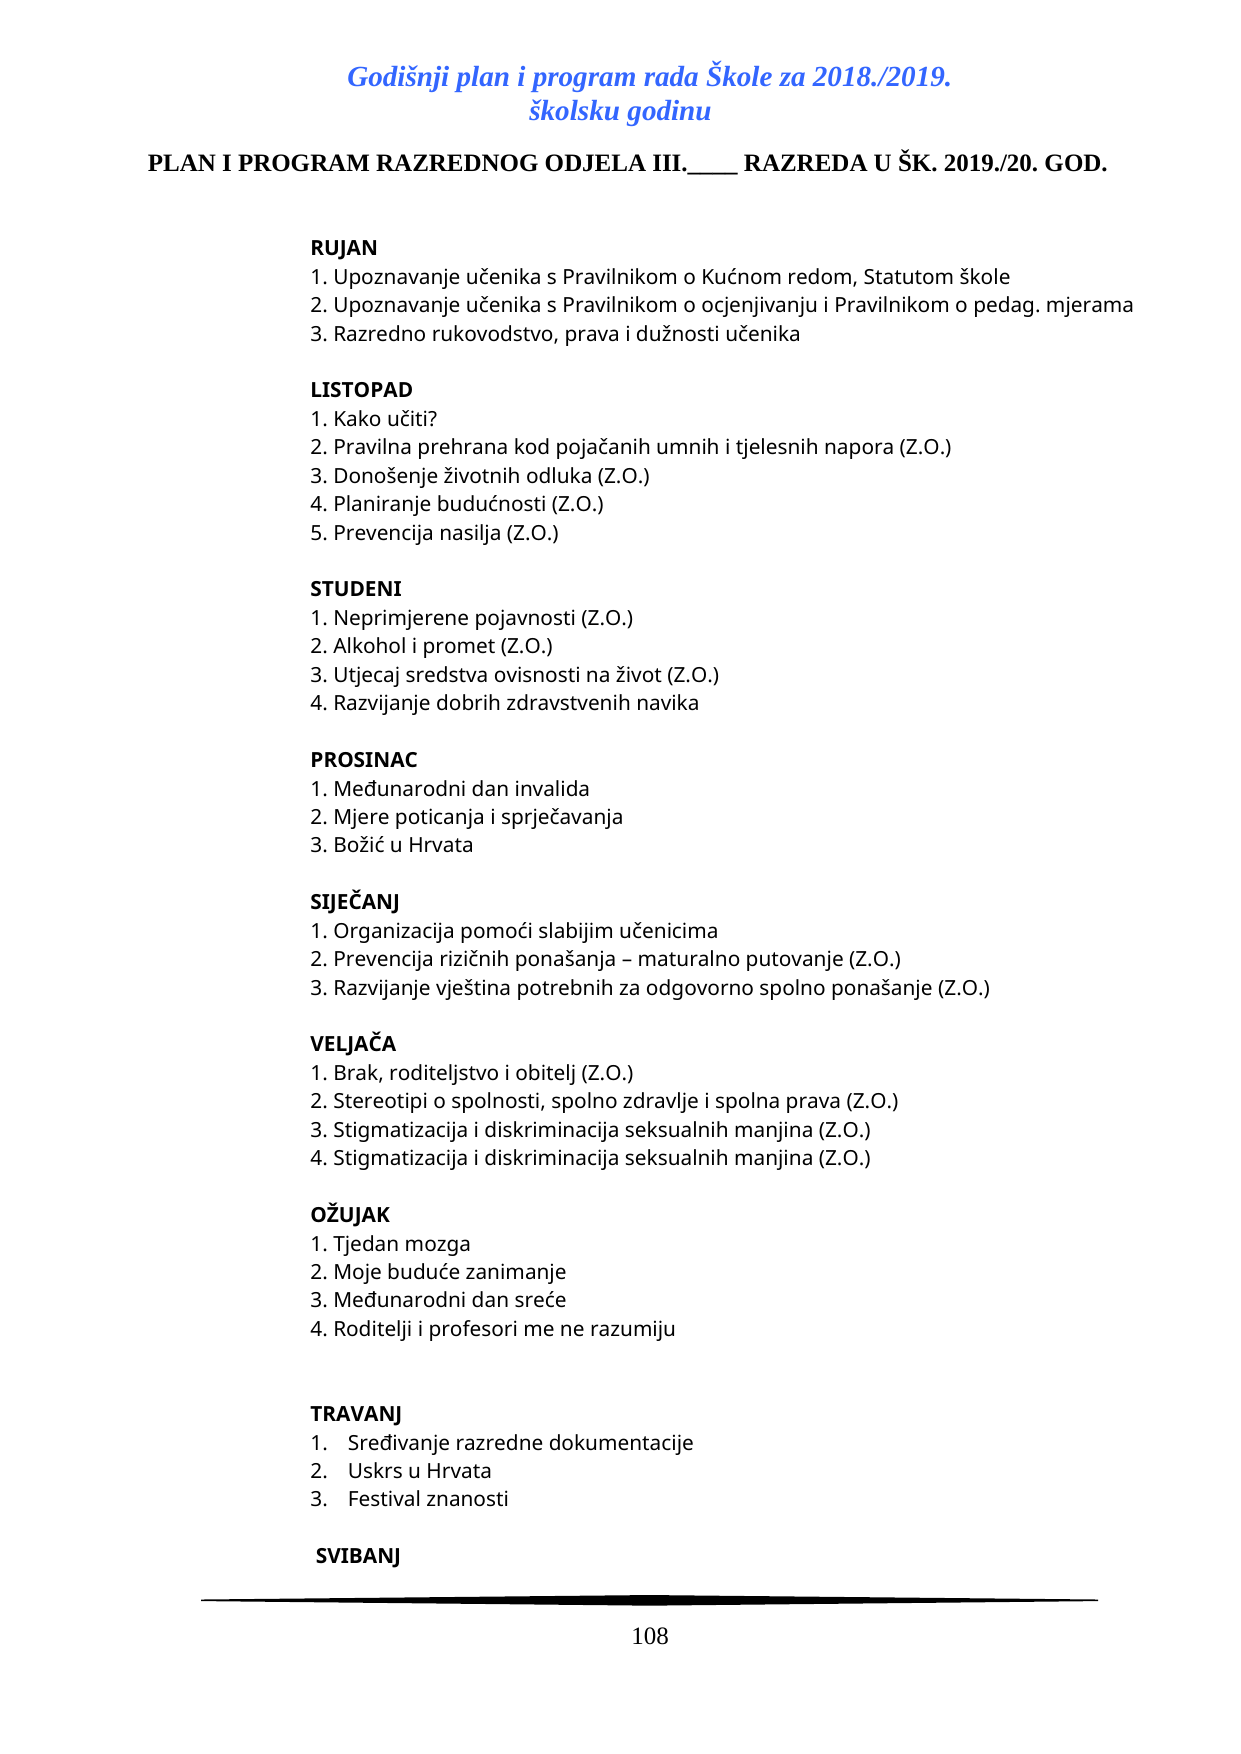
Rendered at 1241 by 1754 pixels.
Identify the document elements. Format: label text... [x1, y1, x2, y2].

text 1. Upoznavanje učenika s Pravilnikom o Kućnom redom, Statutom škole [310, 262, 1152, 290]
text PROSINAC [310, 745, 1152, 774]
text OŽUJAK [310, 1200, 1152, 1229]
text 3. Donošenje životnih odluka (Z.O.) [310, 461, 1152, 489]
text 3. Stigmatizacija i diskriminacija seksualnih manjina (Z.O.) [310, 1115, 1152, 1143]
text 1. Tjedan mozga [310, 1229, 1152, 1257]
text 1. Međunarodni dan invalida [310, 774, 1152, 802]
text 2. Pravilna prehrana kod pojačanih umnih i tjelesnih napora (Z.O.) [310, 432, 1152, 461]
text 2. Stereotipi o spolnosti, spolno zdravlje i spolna prava (Z.O.) [310, 1086, 1152, 1115]
text 2. Moje buduće zanimanje [310, 1257, 1152, 1286]
text PLAN I PROGRAM RAZREDNOG ODJELA III.____ RAZREDA U ŠK. 2019./20. GOD. [148, 148, 1152, 176]
text SIJEČANJ [310, 887, 1152, 916]
text 4. Razvijanje dobrih zdravstvenih navika [310, 688, 1152, 717]
text RUJAN [310, 233, 1152, 262]
list Festival znanosti [310, 1484, 1152, 1513]
text 3. Razvijanje vještina potrebnih za odgovorno spolno ponašanje (Z.O.) [310, 973, 1152, 1001]
text 1. Neprimjerene pojavnosti (Z.O.) [310, 603, 1152, 631]
text 3. Utjecaj sredstva ovisnosti na život (Z.O.) [310, 660, 1152, 688]
text VELJAČA [310, 1029, 1152, 1058]
list Sređivanje razredne dokumentacije [310, 1428, 1152, 1456]
text 3. Božić u Hrvata [310, 831, 1152, 859]
text LISTOPAD [310, 376, 1152, 404]
text SVIBANJ [310, 1541, 1152, 1570]
text 4. Stigmatizacija i diskriminacija seksualnih manjina (Z.O.) [310, 1143, 1152, 1172]
text 5. Prevencija nasilja (Z.O.) [310, 518, 1152, 546]
text 2. Prevencija rizičnih ponašanja – maturalno putovanje (Z.O.) [310, 944, 1152, 973]
text 3. Razredno rukovodstvo, prava i dužnosti učenika [310, 319, 1152, 347]
text 1. Brak, roditeljstvo i obitelj (Z.O.) [310, 1058, 1152, 1086]
text 4. Roditelji i profesori me ne razumiju [310, 1314, 1152, 1342]
list Uskrs u Hrvata [310, 1456, 1152, 1484]
text TRAVANJ [310, 1399, 1152, 1428]
text 1. Organizacija pomoći slabijim učenicima [310, 916, 1152, 944]
text STUDENI [310, 574, 1152, 603]
text 3. Međunarodni dan sreće [310, 1286, 1152, 1314]
text 2. Alkohol i promet (Z.O.) [310, 631, 1152, 660]
text 4. Planiranje budućnosti (Z.O.) [310, 489, 1152, 518]
text 2. Upoznavanje učenika s Pravilnikom o ocjenjivanju i Pravilnikom o pedag. mjerama [310, 290, 1152, 319]
text 2. Mjere poticanja i sprječavanja [310, 802, 1152, 831]
text 1. Kako učiti? [310, 404, 1152, 432]
